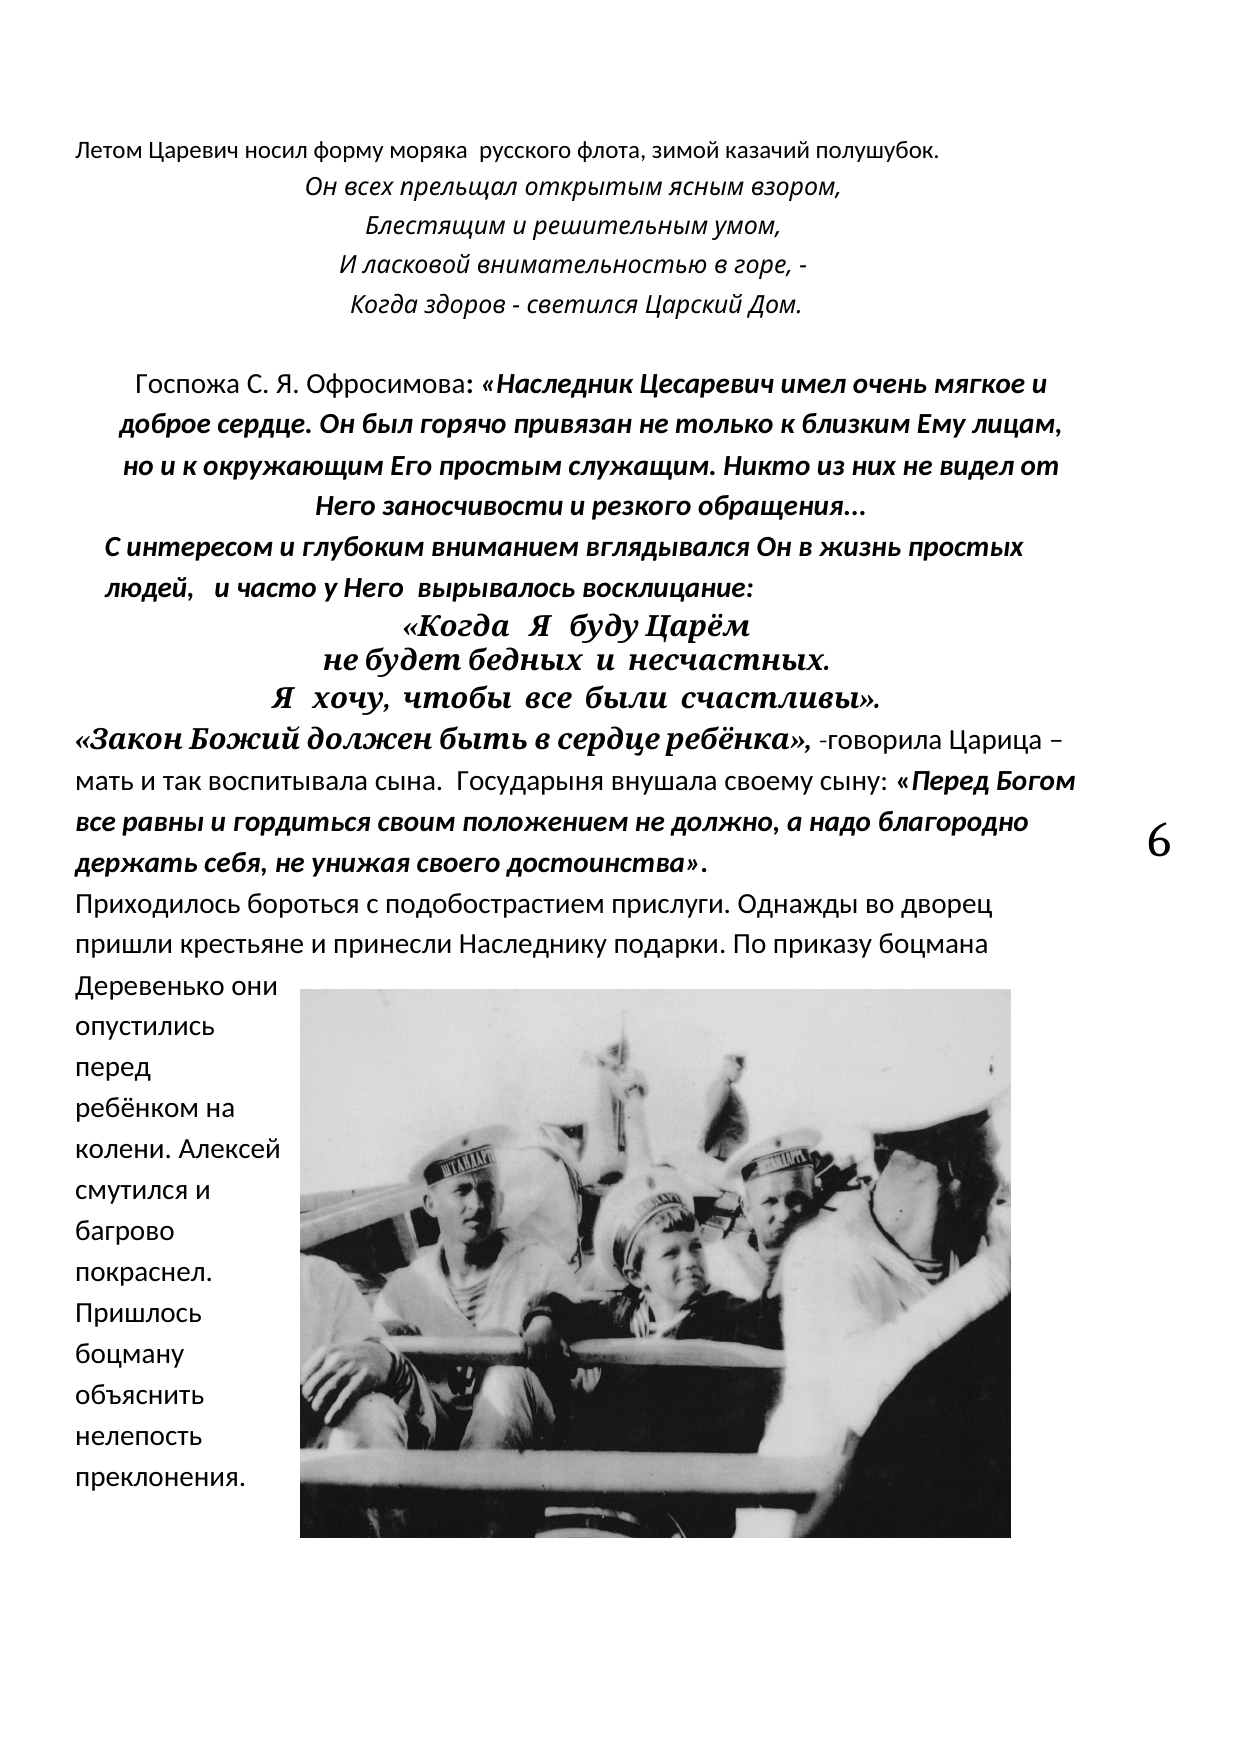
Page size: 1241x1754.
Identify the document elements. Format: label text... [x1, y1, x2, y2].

text Летом Царевич носил форму моряка русского флота, зимой казачий полушубок. [75, 134, 1078, 164]
text «Когда Я буду Царём [75, 610, 1078, 644]
text С интересом и глубоким вниманием вглядывался Он в жизнь простых людей, и часто у Него вырывалось восклицание: [104, 528, 1078, 605]
text не будет бедных и несчастных. [75, 644, 1078, 677]
picture [300, 989, 1011, 1538]
text Он всех прельщал открытым ясным взором, Блестящим и решительным умом, И ласковой внимательностью в горе, - Когда здоров - светился Царский Дом. [75, 169, 1078, 320]
text «Закон Божий должен быть в сердце ребёнка», -говорила Царица – мать и так воспитывала сына. Государыня внушала своему сыну: «Перед Богом все равны и гордиться своим положением не должно, а надо благородно держать себя, не унижая своего достоинства». [75, 721, 1078, 879]
text Я хочу, чтобы все были счастливы». [75, 682, 1078, 716]
text Госпожа С. Я. Офросимова: «Наследник Цесаревич имел очень мягкое и доброе сердце. Он был горячо привязан не только к близким Ему лицам, но и к окружающим Его простым служащим. Никто из них не видел от Него заносчивости и резкого обращения... [104, 365, 1078, 523]
